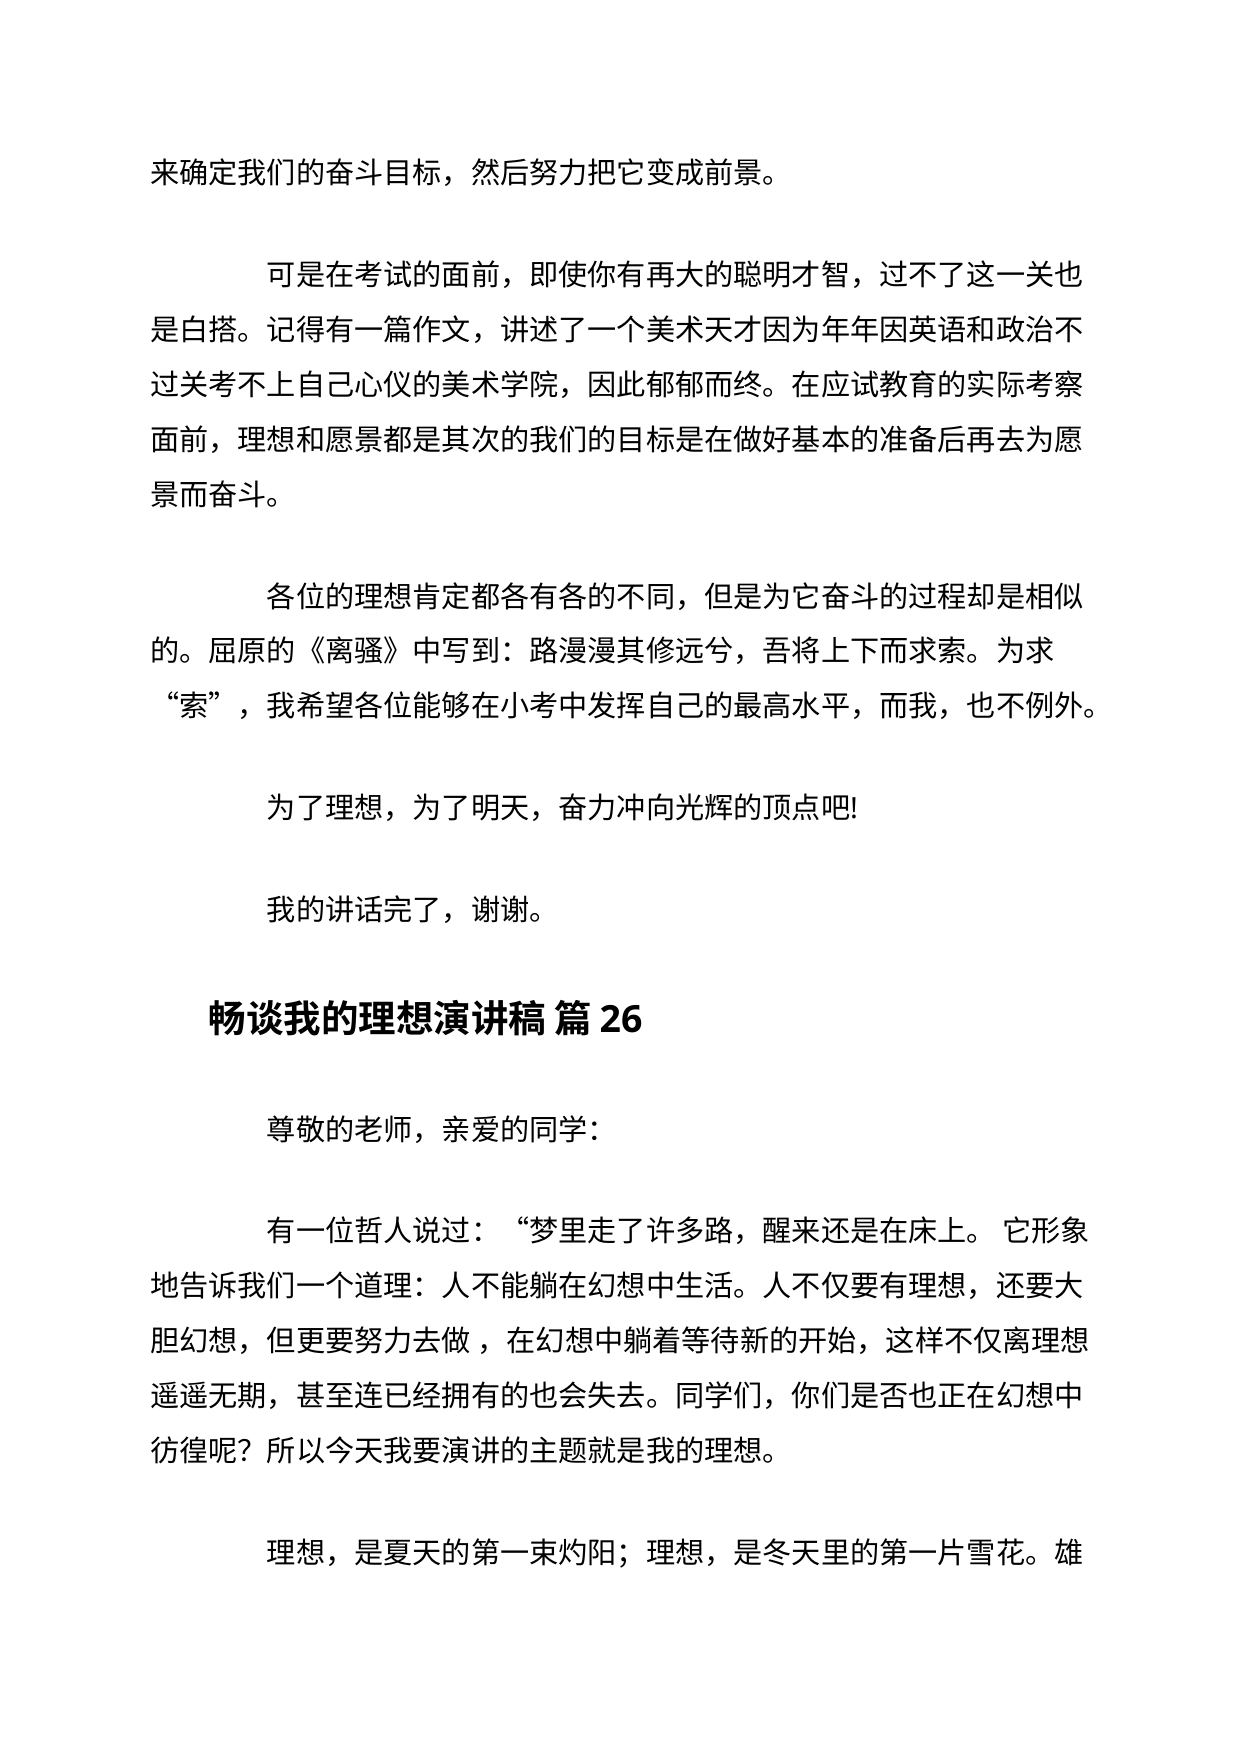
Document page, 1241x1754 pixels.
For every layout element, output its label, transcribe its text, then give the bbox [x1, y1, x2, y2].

text 有一位哲人说过：“梦里走了许多路，醒来还是在床上。 它形象地告诉我们一个道理：人不能躺在幻想中生活。人不仅要有理想，还要大胆幻想，但更要努力去做 ，在幻想中躺着等待新的开始，这样不仅离理想遥遥无期，甚至连已经拥有的也会失去。同学们，你们是否也正在幻想中彷徨呢？所以今天我要演讲的主题就是我的理想。 [150, 1208, 1090, 1470]
text 可是在考试的面前，即使你有再大的聪明才智，过不了这一关也是白搭。记得有一篇作文，讲述了一个美术天才因为年年因英语和政治不过关考不上自己心仪的美术学院，因此郁郁而终。在应试教育的实际考察面前，理想和愿景都是其次的我们的目标是在做好基本的准备后再去为愿景而奋斗。 [150, 252, 1090, 514]
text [150, 150, 1090, 192]
text 尊敬的老师，亲爱的同学： [150, 1106, 1090, 1148]
text 为了理想，为了明天，奋力冲向光辉的顶点吧! [150, 785, 1090, 827]
text 我的讲话完了，谢谢。 [150, 887, 1090, 929]
text 畅谈我的理想演讲稿 篇26 [150, 988, 1090, 1043]
text 各位的理想肯定都各有各的不同，但是为它奋斗的过程却是相似的。屈原的《离骚》中写到：路漫漫其修远兮，吾将上下而求索。为求“索”，我希望各位能够在小考中发挥自己的最高水平，而我，也不例外。 [150, 573, 1090, 725]
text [150, 1529, 1090, 1571]
